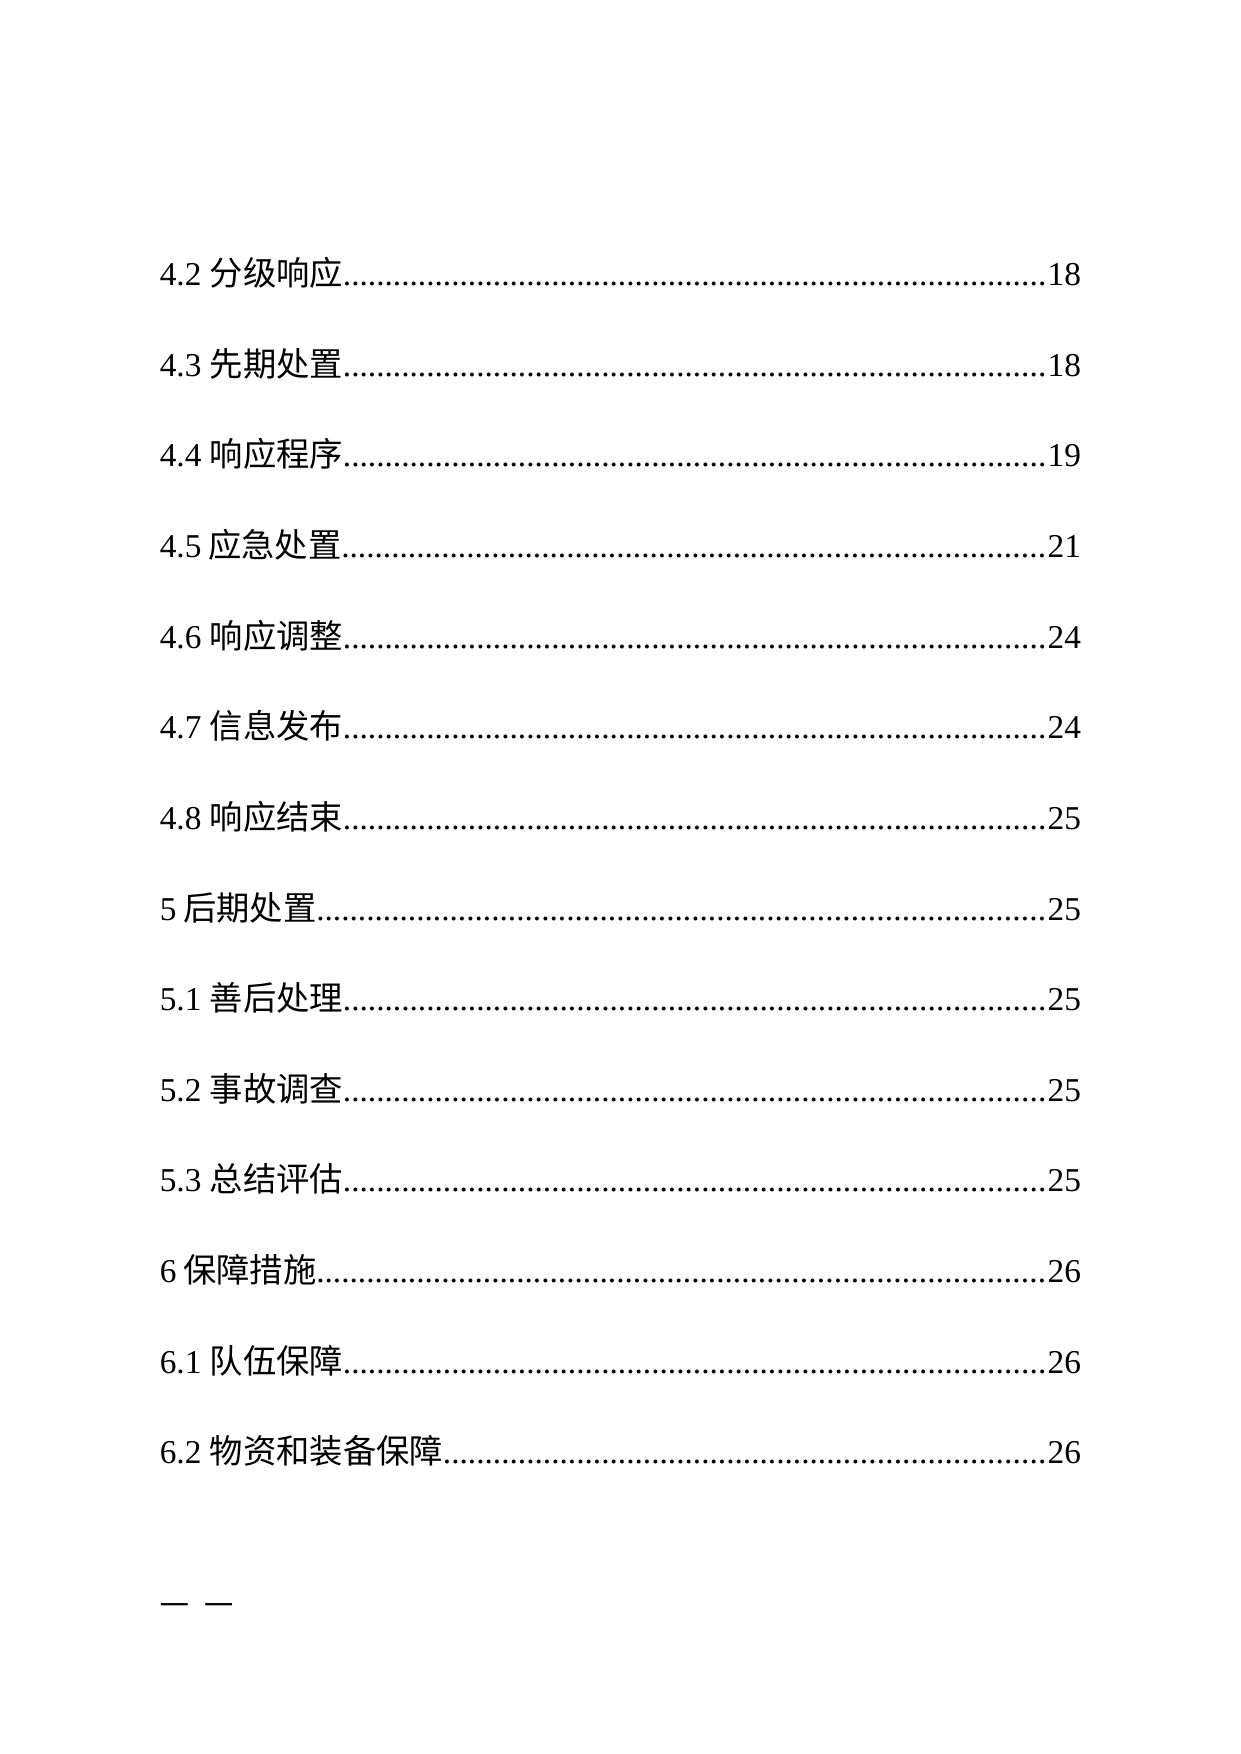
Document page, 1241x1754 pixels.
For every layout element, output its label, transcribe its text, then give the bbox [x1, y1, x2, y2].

text 4.7 信息发布 24 [159, 679, 1081, 769]
text 4.4 响应程序 19 [159, 407, 1081, 498]
text 4.5应急处置 21 [159, 498, 1081, 588]
text 5.2 事故调查 25 [159, 1041, 1081, 1132]
text 5.1 善后处理 25 [159, 951, 1081, 1041]
text 5.3 总结评估 25 [159, 1132, 1081, 1223]
text 4.8 响应结束 25 [159, 769, 1081, 860]
text 4.6 响应调整 24 [159, 588, 1081, 679]
text 6.1 队伍保障 26 [159, 1313, 1081, 1404]
text 4.3 先期处置 18 [159, 316, 1081, 407]
text 5后期处置 25 [159, 860, 1081, 951]
text 6保障措施 26 [159, 1223, 1081, 1313]
text 6.2 物资和装备保障 26 [159, 1404, 1081, 1494]
text 4.2 分级响应 18 [159, 226, 1081, 316]
